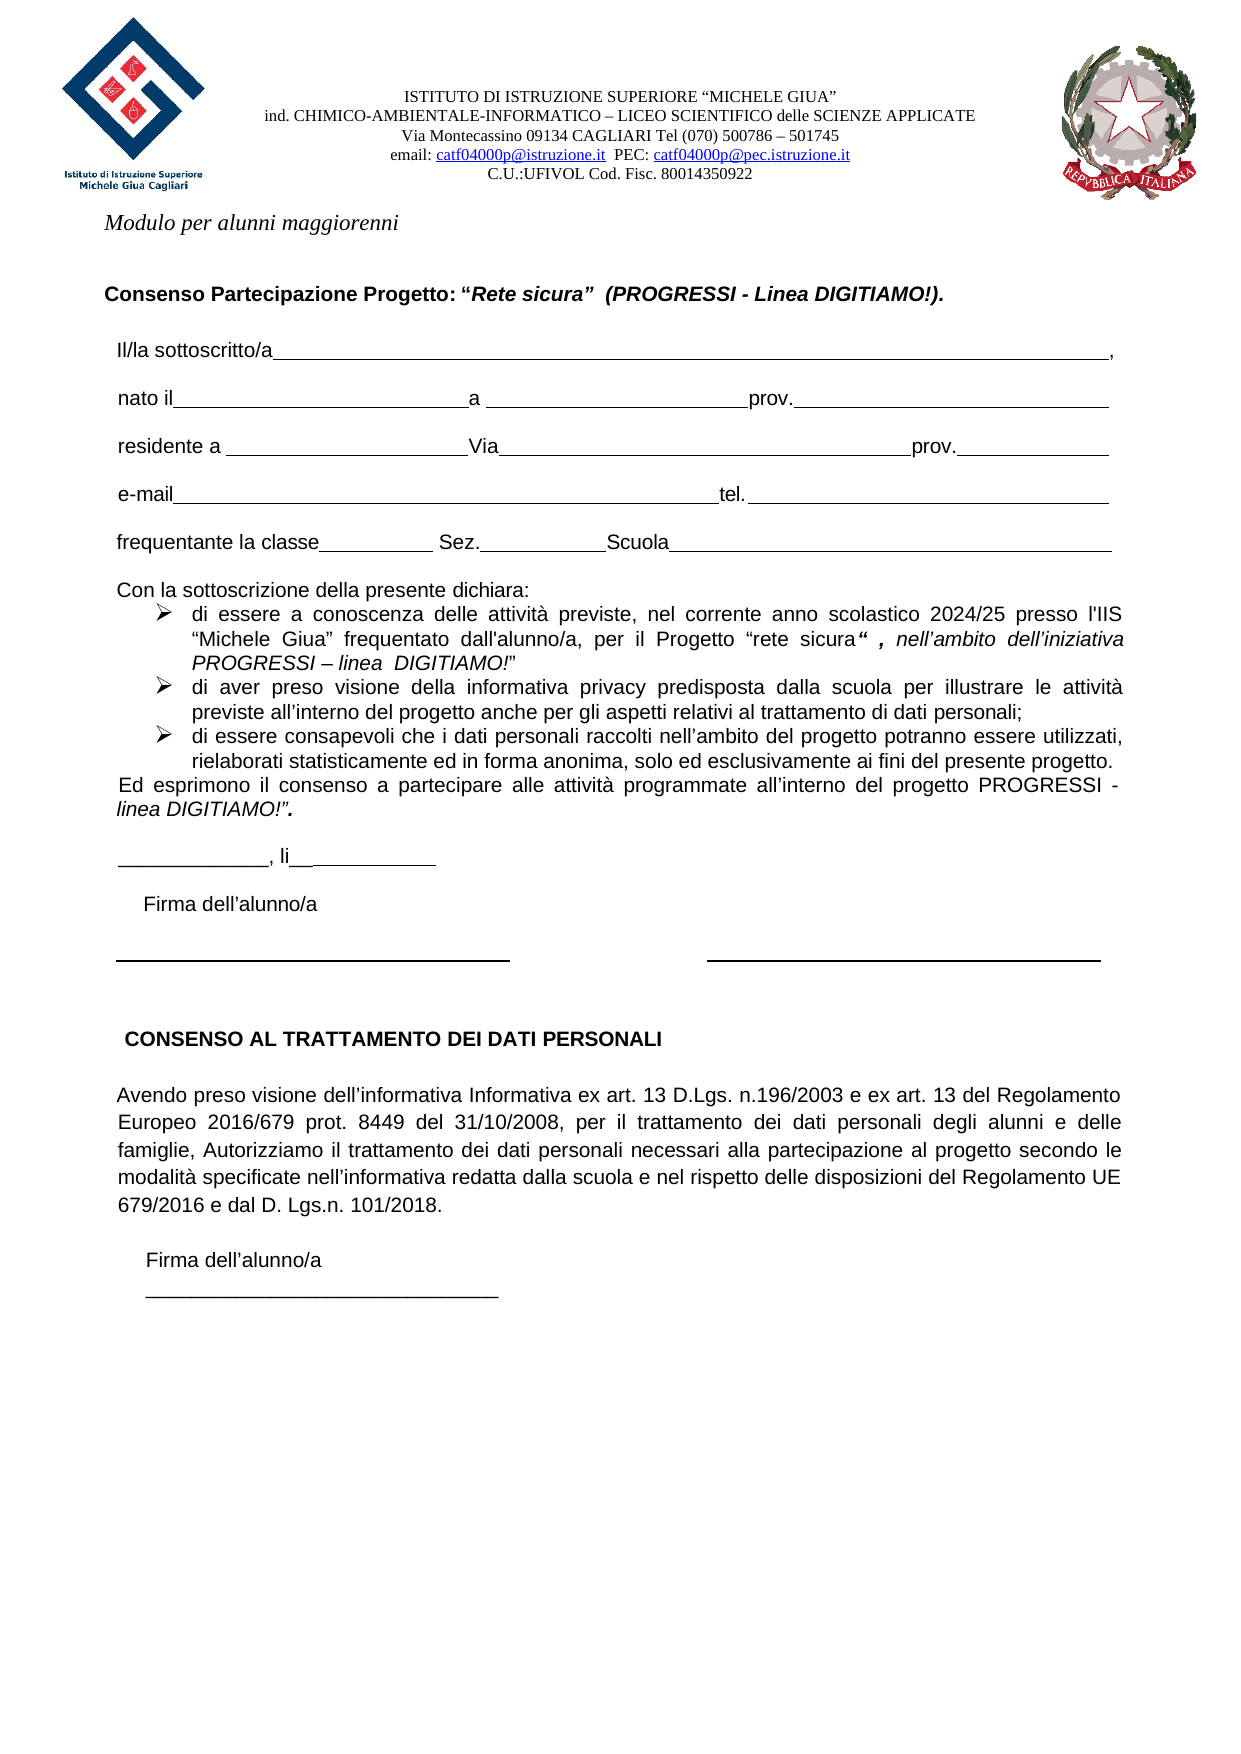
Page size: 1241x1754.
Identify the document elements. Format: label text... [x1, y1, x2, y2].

text Con la sottoscrizione della presente dichiara: [116, 578, 1136, 602]
text Firma dell’alunno/a [143, 892, 1136, 916]
list di essere consapevoli che i dati personali raccolti nell’ambito del progetto potranno essere utilizzati, rielaborati statisticamente ed in forma anonima, solo ed esclusivamente ai fini del presente progetto. [154, 723, 1124, 772]
list di aver preso visione della informativa privacy predisposta dalla scuola per illustrare le attività previste all’interno del progetto anche per gli aspetti relativi al trattamento di dati personali; [154, 674, 1124, 723]
list di essere a conoscenza delle attività previste, nel corrente anno scolastico 2024/25 presso l'IIS “Michele Giua” frequentato dall'alunno/a, per il Progetto “rete sicura“ , nell’ambito dell’iniziativa PROGRESSI – linea DIGITIAMO!” [154, 602, 1124, 674]
text frequentante la classe Sez. Scuola [116, 530, 1114, 554]
picture [53, 15, 213, 193]
text Ed esprimono il consenso a partecipare alle attività programmate all’interno del progetto PROGRESSI - linea DIGITIAMO!”. [116, 772, 1120, 820]
text _____________, li__ [116, 844, 1120, 868]
subtitle CONSENSO AL TRATTAMENTO DEI DATI PERSONALI [124, 1027, 1136, 1051]
text Avendo preso visione dell’informativa Informativa ex art. 13 D.Lgs. n.196/2003 e ex art. 13 del Regolamento Europeo 2016/679 prot. 8449 del 31/10/2008, per il trattamento dei dati personali degli alunni e delle famiglie, Autorizziamo il trattamento dei dati personali necessari alla partecipazione al progetto secondo le modalità specificate nell’informativa redatta dalla scuola e nel rispetto delle disposizioni del Regolamento UE 679/2016 e dal D. Lgs.n. 101/2018. [116, 1082, 1123, 1216]
text _______________________________ [146, 1275, 1136, 1299]
picture [1061, 46, 1197, 200]
subtitle Consenso Partecipazione Progetto: “Rete sicura” (PROGRESSI - Linea DIGITIAMO!). [104, 282, 1136, 306]
text Firma dell’alunno/a [146, 1248, 1136, 1272]
text Il/la sottoscritto/a , nato il a prov. residente a Via prov. e-mail tel. [116, 338, 1115, 506]
